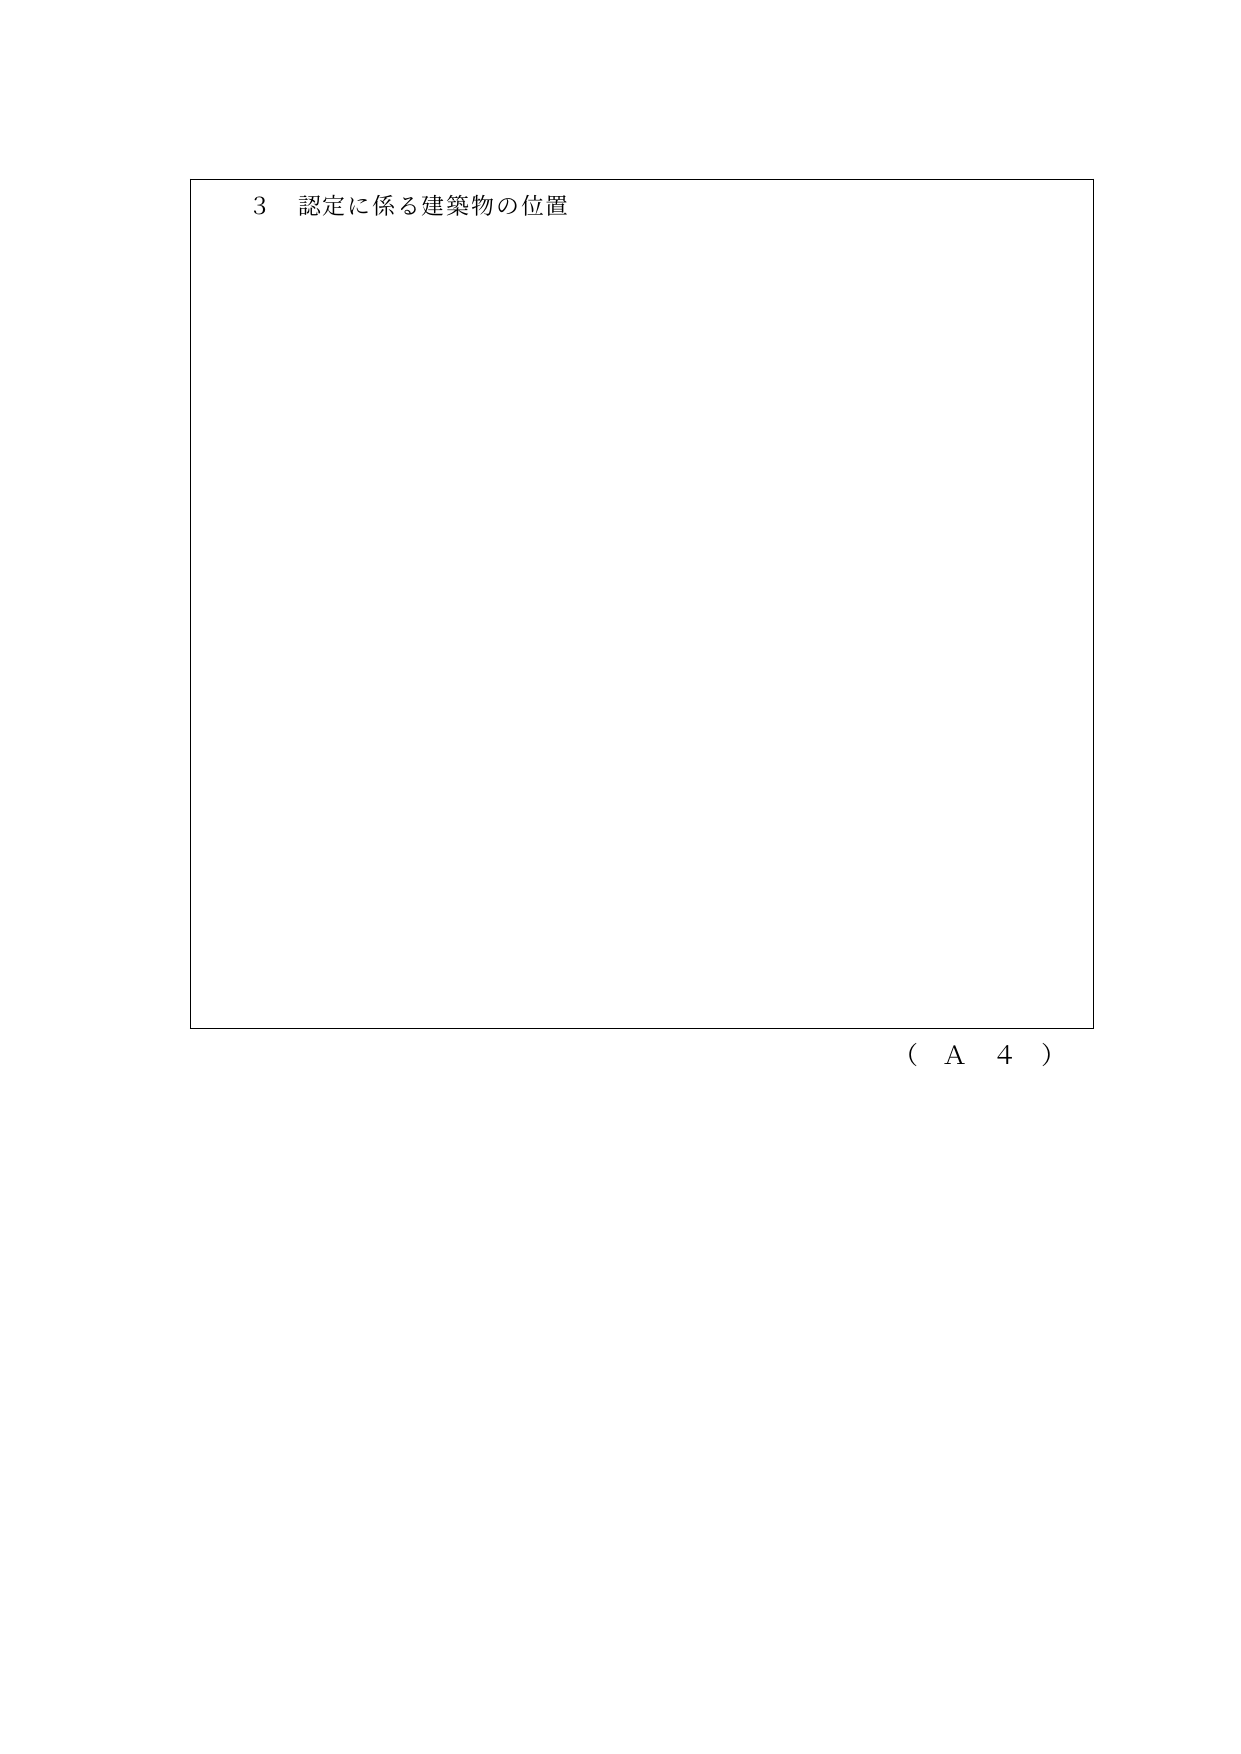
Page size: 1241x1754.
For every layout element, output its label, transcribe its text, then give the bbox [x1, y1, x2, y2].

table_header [191, 180, 1093, 1028]
text （Ａ４） [149, 1029, 1091, 1079]
